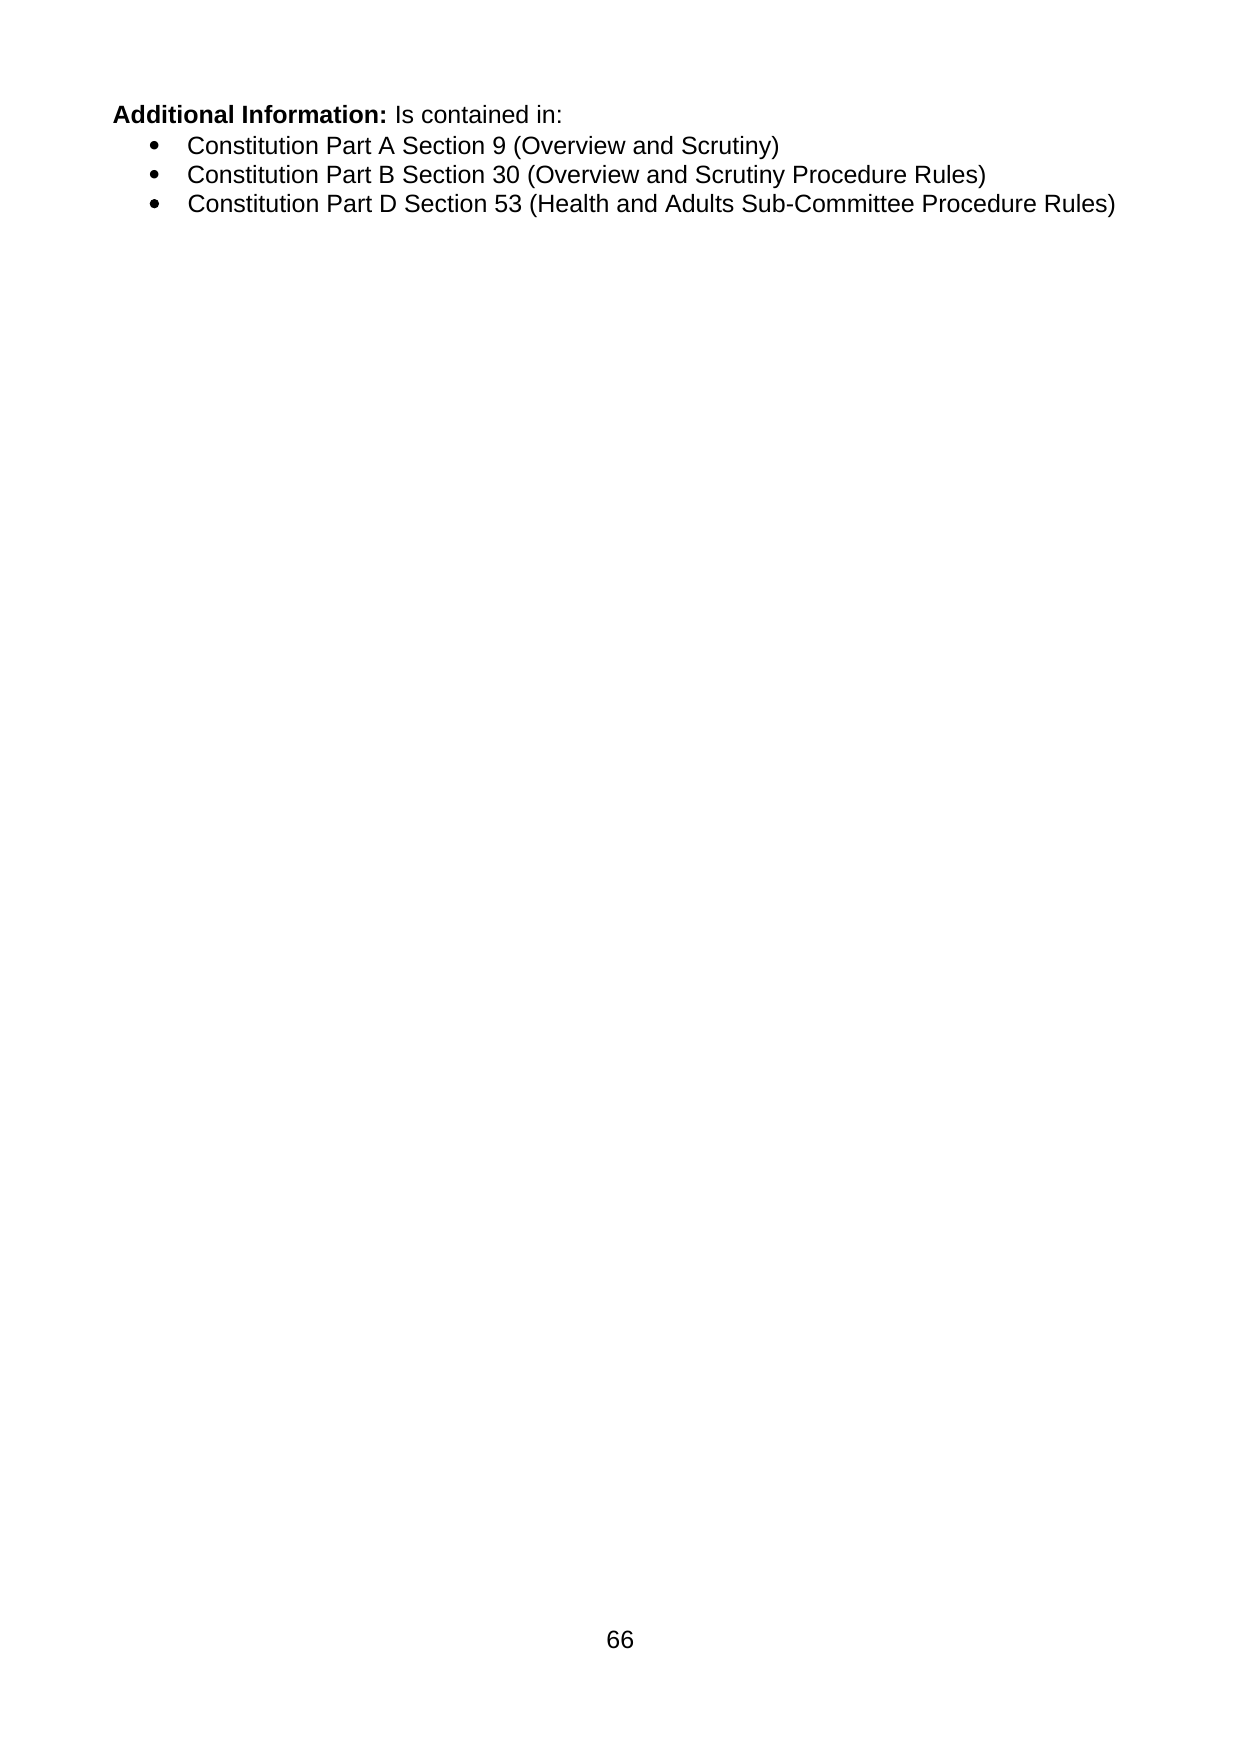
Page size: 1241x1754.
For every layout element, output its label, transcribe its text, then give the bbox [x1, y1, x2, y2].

list Constitution Part D Section 53 (Health and Adults Sub-Committee Procedure Rules) [150, 189, 1128, 218]
list Constitution Part A Section 9 (Overview and Scrutiny) [150, 131, 1128, 160]
list Constitution Part B Section 30 (Overview and Scrutiny Procedure Rules) [150, 160, 1128, 189]
text Additional Information: Is contained in: [112, 100, 1128, 129]
